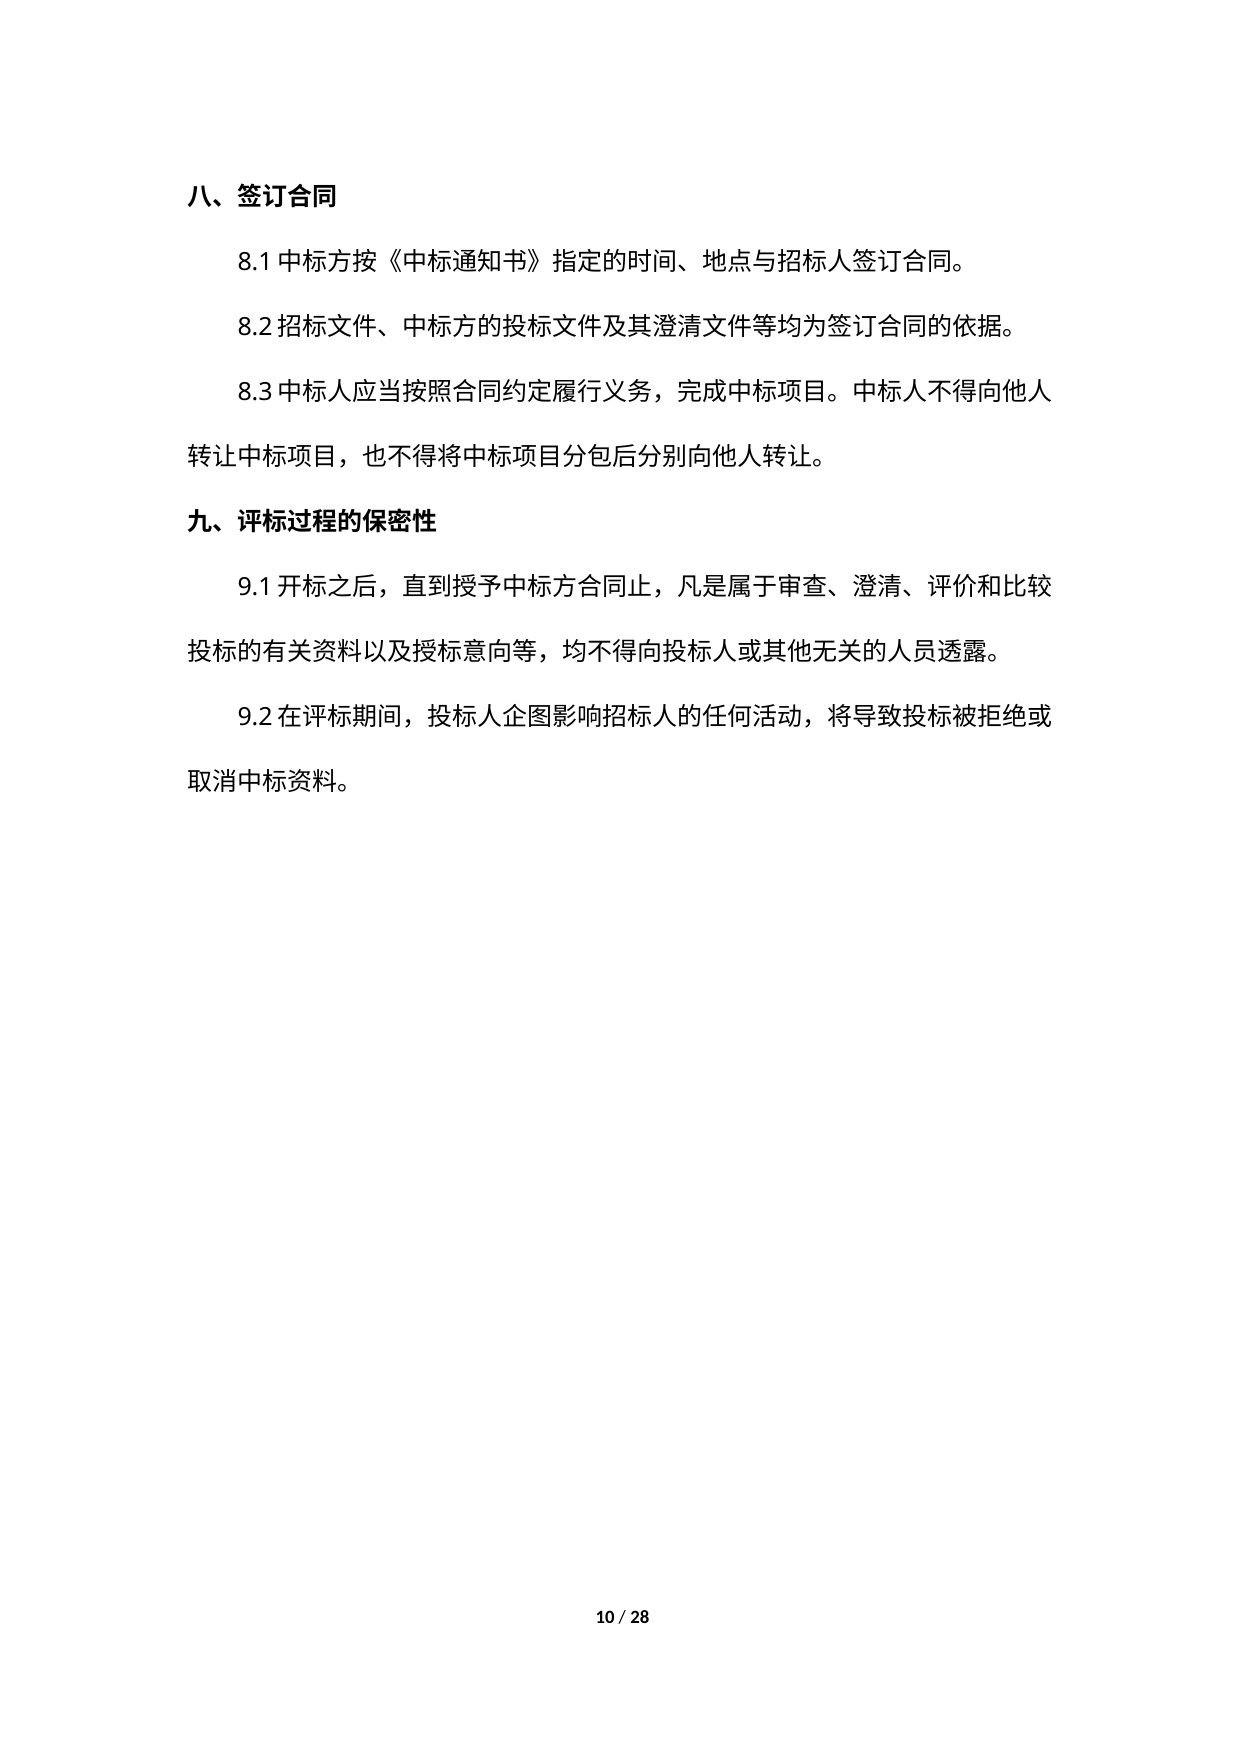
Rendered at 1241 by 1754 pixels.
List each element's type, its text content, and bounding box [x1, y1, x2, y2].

text 8.1中标方按《中标通知书》指定的时间、地点与招标人签订合同。 [187, 227, 1053, 292]
text 8.2招标文件、中标方的投标文件及其澄清文件等均为签订合同的依据。 [187, 292, 1053, 357]
text 9.2在评标期间，投标人企图影响招标人的任何活动，将导致投标被拒绝或取消中标资料。 [187, 682, 1053, 812]
text 8.3中标人应当按照合同约定履行义务，完成中标项目。中标人不得向他人转让中标项目，也不得将中标项目分包后分别向他人转让。 [187, 357, 1053, 487]
text 八、签订合同 [187, 162, 1053, 227]
text 九、评标过程的保密性 [187, 487, 1053, 552]
text 9.1开标之后，直到授予中标方合同止，凡是属于审查、澄清、评价和比较投标的有关资料以及授标意向等，均不得向投标人或其他无关的人员透露。 [187, 552, 1053, 682]
